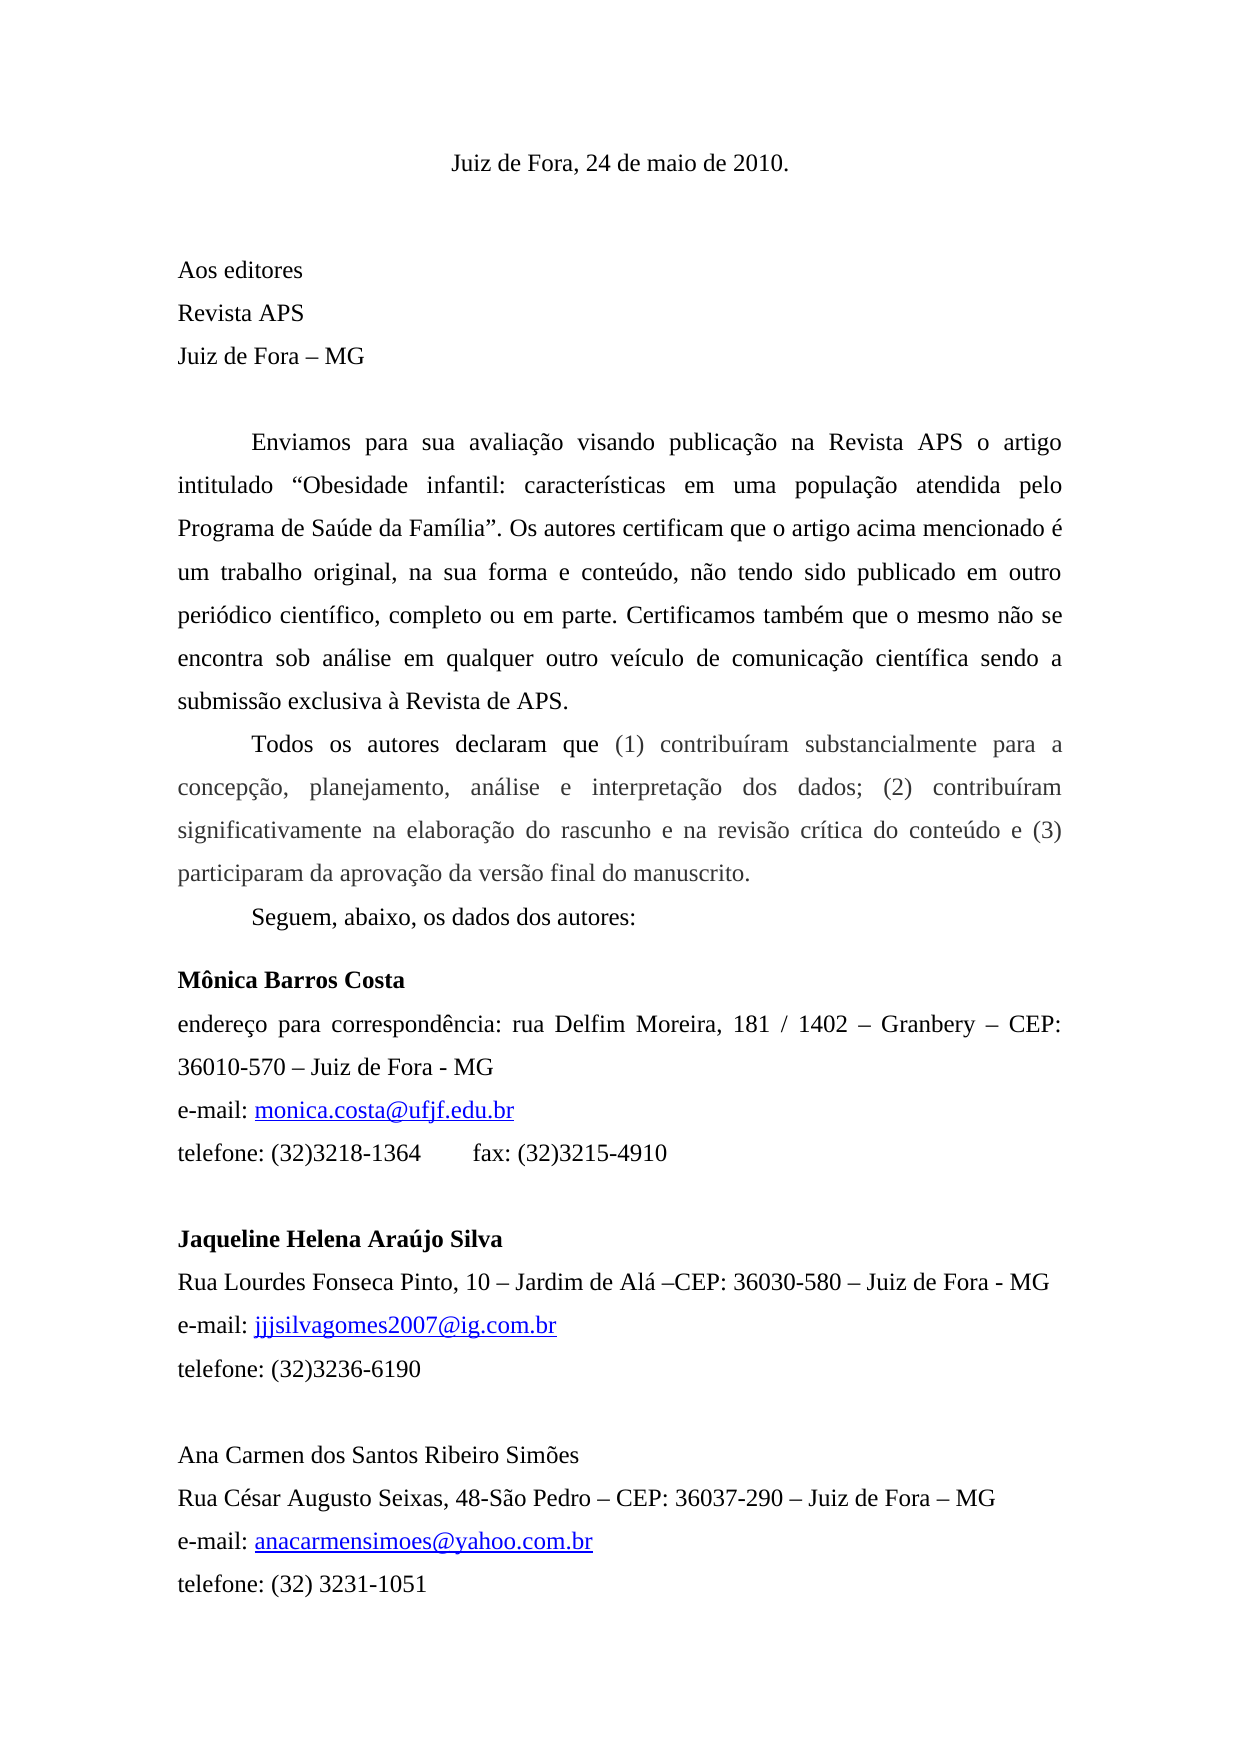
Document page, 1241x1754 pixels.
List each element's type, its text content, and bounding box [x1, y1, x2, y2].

text Mônica Barros Costa [177, 966, 1063, 994]
title Rua César Augusto Seixas, 48-São Pedro – CEP: 36037-290 – Juiz de Fora – MG [177, 1483, 1063, 1512]
title Ana Carmen dos Santos Ribeiro Simões [177, 1440, 1063, 1469]
text telefone: (32)3236-6190 [177, 1354, 1063, 1382]
text e-mail: monica.costa@ufjf.edu.br [177, 1095, 1063, 1124]
text endereço para correspondência: rua Delfim Moreira, 181 / 1402 – Granbery – CEP: 36010-570 – Juiz de Fora - MG [177, 1009, 1063, 1081]
title Juiz de Fora – MG [177, 341, 1063, 370]
text Rua Lourdes Fonseca Pinto, 10 – Jardim de Alá –CEP: 36030-580 – Juiz de Fora - MG [177, 1267, 1063, 1296]
text Jaqueline Helena Araújo Silva [177, 1224, 1063, 1253]
title Enviamos para sua avaliação visando publicação na Revista APS o artigo intitulado “Obesidade infantil: características em uma população atendida pelo Programa de Saúde da Família”. Os autores certificam que o artigo acima mencionado é um trabalho original, na sua forma e conteúdo, não tendo sido publicado em outro periódico científico, completo ou em parte. Certificamos também que o mesmo não se encontra sob análise em qualquer outro veículo de comunicação científica sendo a submissão exclusiva à Revista de APS. [177, 427, 1063, 715]
title telefone: (32) 3231-1051 [177, 1569, 1063, 1598]
text Seguem, abaixo, os dados dos autores: [177, 902, 1063, 930]
text e-mail: jjjsilvagomes2007@ig.com.br [177, 1311, 1063, 1339]
title Aos editores [177, 255, 1063, 283]
title Revista APS [177, 298, 1063, 327]
title Todos os autores declaram que (1) contribuíram substancialmente para a concepção, planejamento, análise e interpretação dos dados; (2) contribuíram significativamente na elaboração do rascunho e na revisão crítica do conteúdo e (3) participaram da aprovação da versão final do manuscrito. [177, 729, 1063, 887]
text Juiz de Fora, 24 de maio de 2010. [177, 148, 1063, 176]
title e-mail: anacarmensimoes@yahoo.com.br [177, 1526, 1063, 1555]
text telefone: (32)3218-1364 fax: (32)3215-4910 [177, 1138, 1063, 1167]
